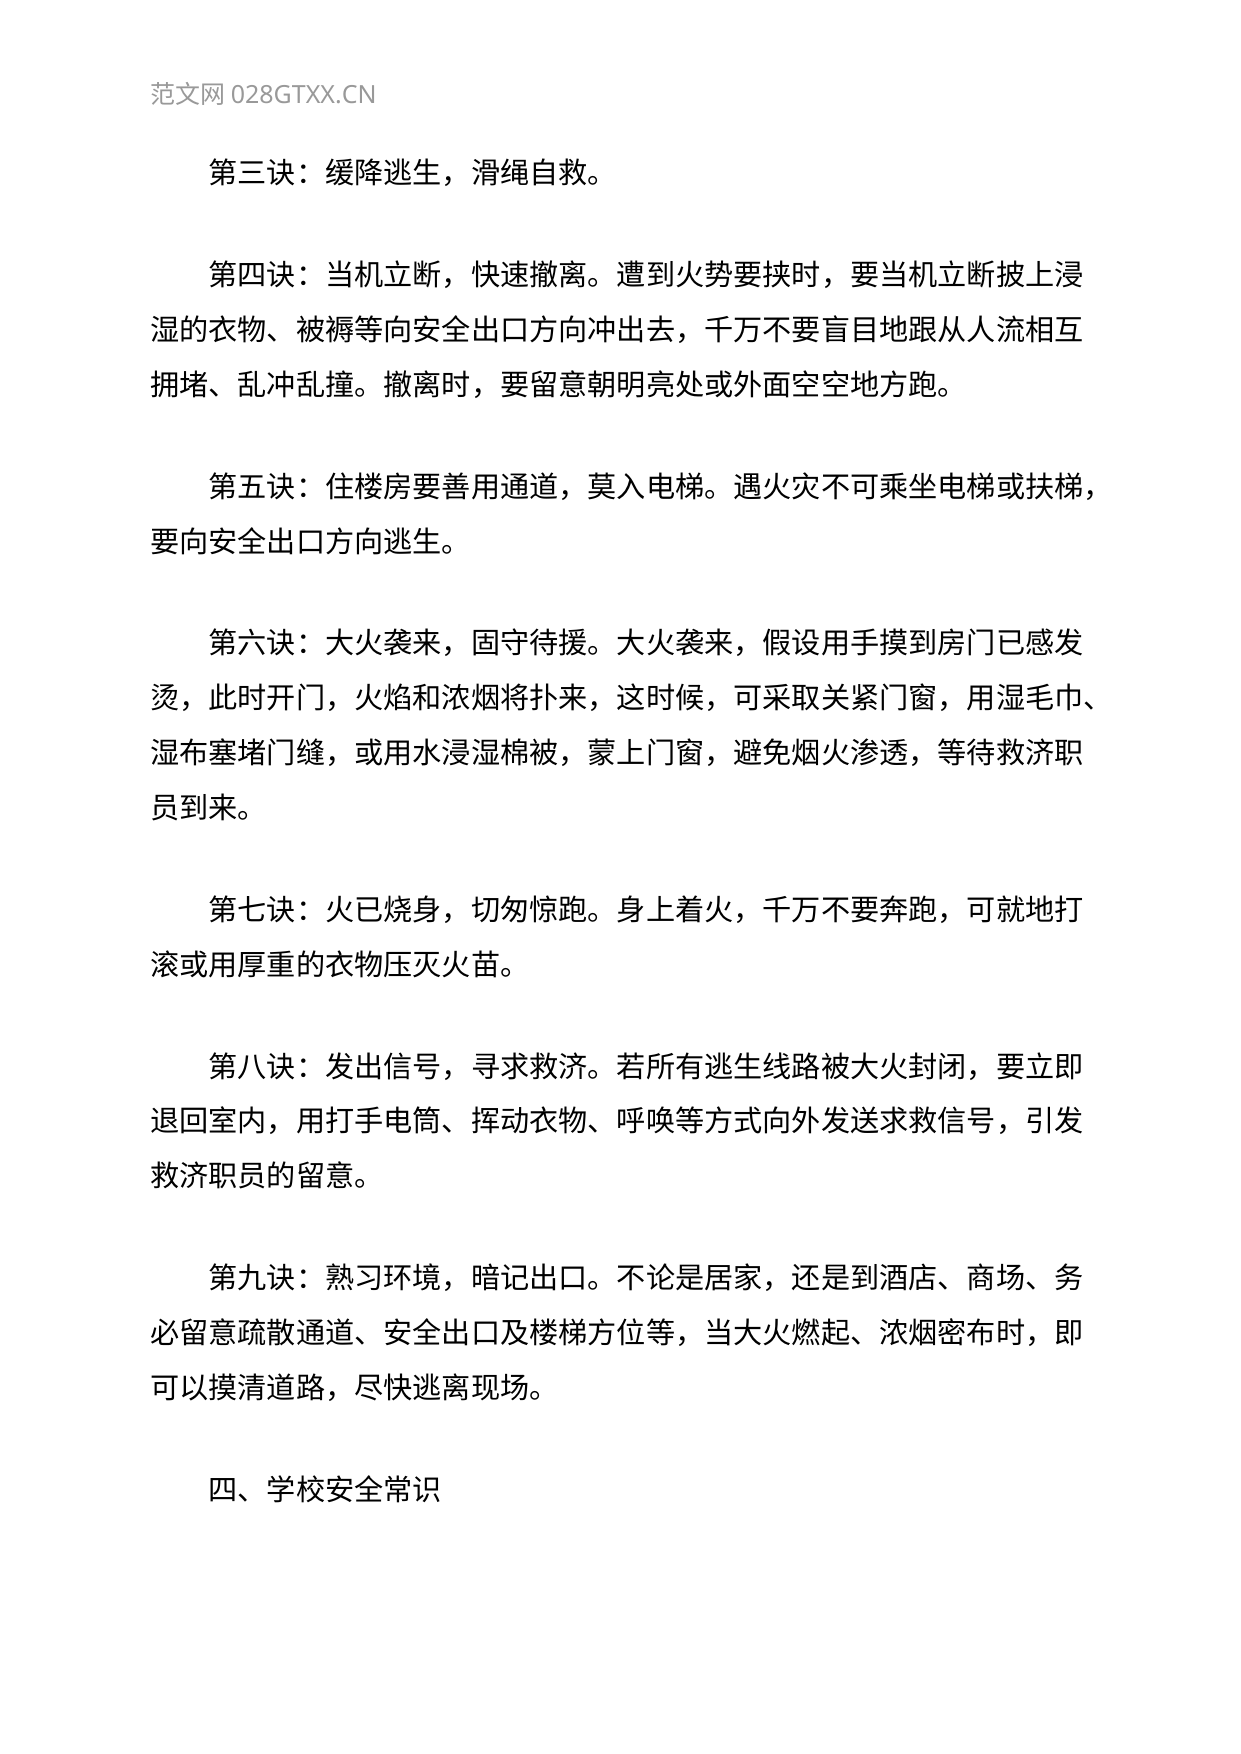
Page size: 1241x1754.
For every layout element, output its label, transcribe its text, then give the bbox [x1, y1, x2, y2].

text 第九诀：熟习环境，暗记出口。不论是居家，还是到酒店、商场、务必留意疏散通道、安全出口及楼梯方位等，当大火燃起、浓烟密布时，即可以摸清道路，尽快逃离现场。 [150, 1255, 1090, 1407]
text 第六诀：大火袭来，固守待援。大火袭来，假设用手摸到房门已感发烫，此时开门，火焰和浓烟将扑来，这时候，可采取关紧门窗，用湿毛巾、湿布塞堵门缝，或用水浸湿棉被，蒙上门窗，避免烟火渗透，等待救济职员到来。 [150, 620, 1090, 827]
text 四、学校安全常识 [150, 1466, 1090, 1508]
text 第八诀：发出信号，寻求救济。若所有逃生线路被大火封闭，要立即退回室内，用打手电筒、挥动衣物、呼唤等方式向外发送求救信号，引发救济职员的留意。 [150, 1043, 1090, 1195]
text 第四诀：当机立断，快速撤离。遭到火势要挟时，要当机立断披上浸湿的衣物、被褥等向安全出口方向冲出去，千万不要盲目地跟从人流相互拥堵、乱冲乱撞。撤离时，要留意朝明亮处或外面空空地方跑。 [150, 252, 1090, 404]
text 第三诀：缓降逃生，滑绳自救。 [150, 150, 1090, 192]
text 第五诀：住楼房要善用通道，莫入电梯。遇火灾不可乘坐电梯或扶梯，要向安全出口方向逃生。 [150, 463, 1090, 561]
text 第七诀：火已烧身，切匆惊跑。身上着火，千万不要奔跑，可就地打滚或用厚重的衣物压灭火苗。 [150, 886, 1090, 984]
